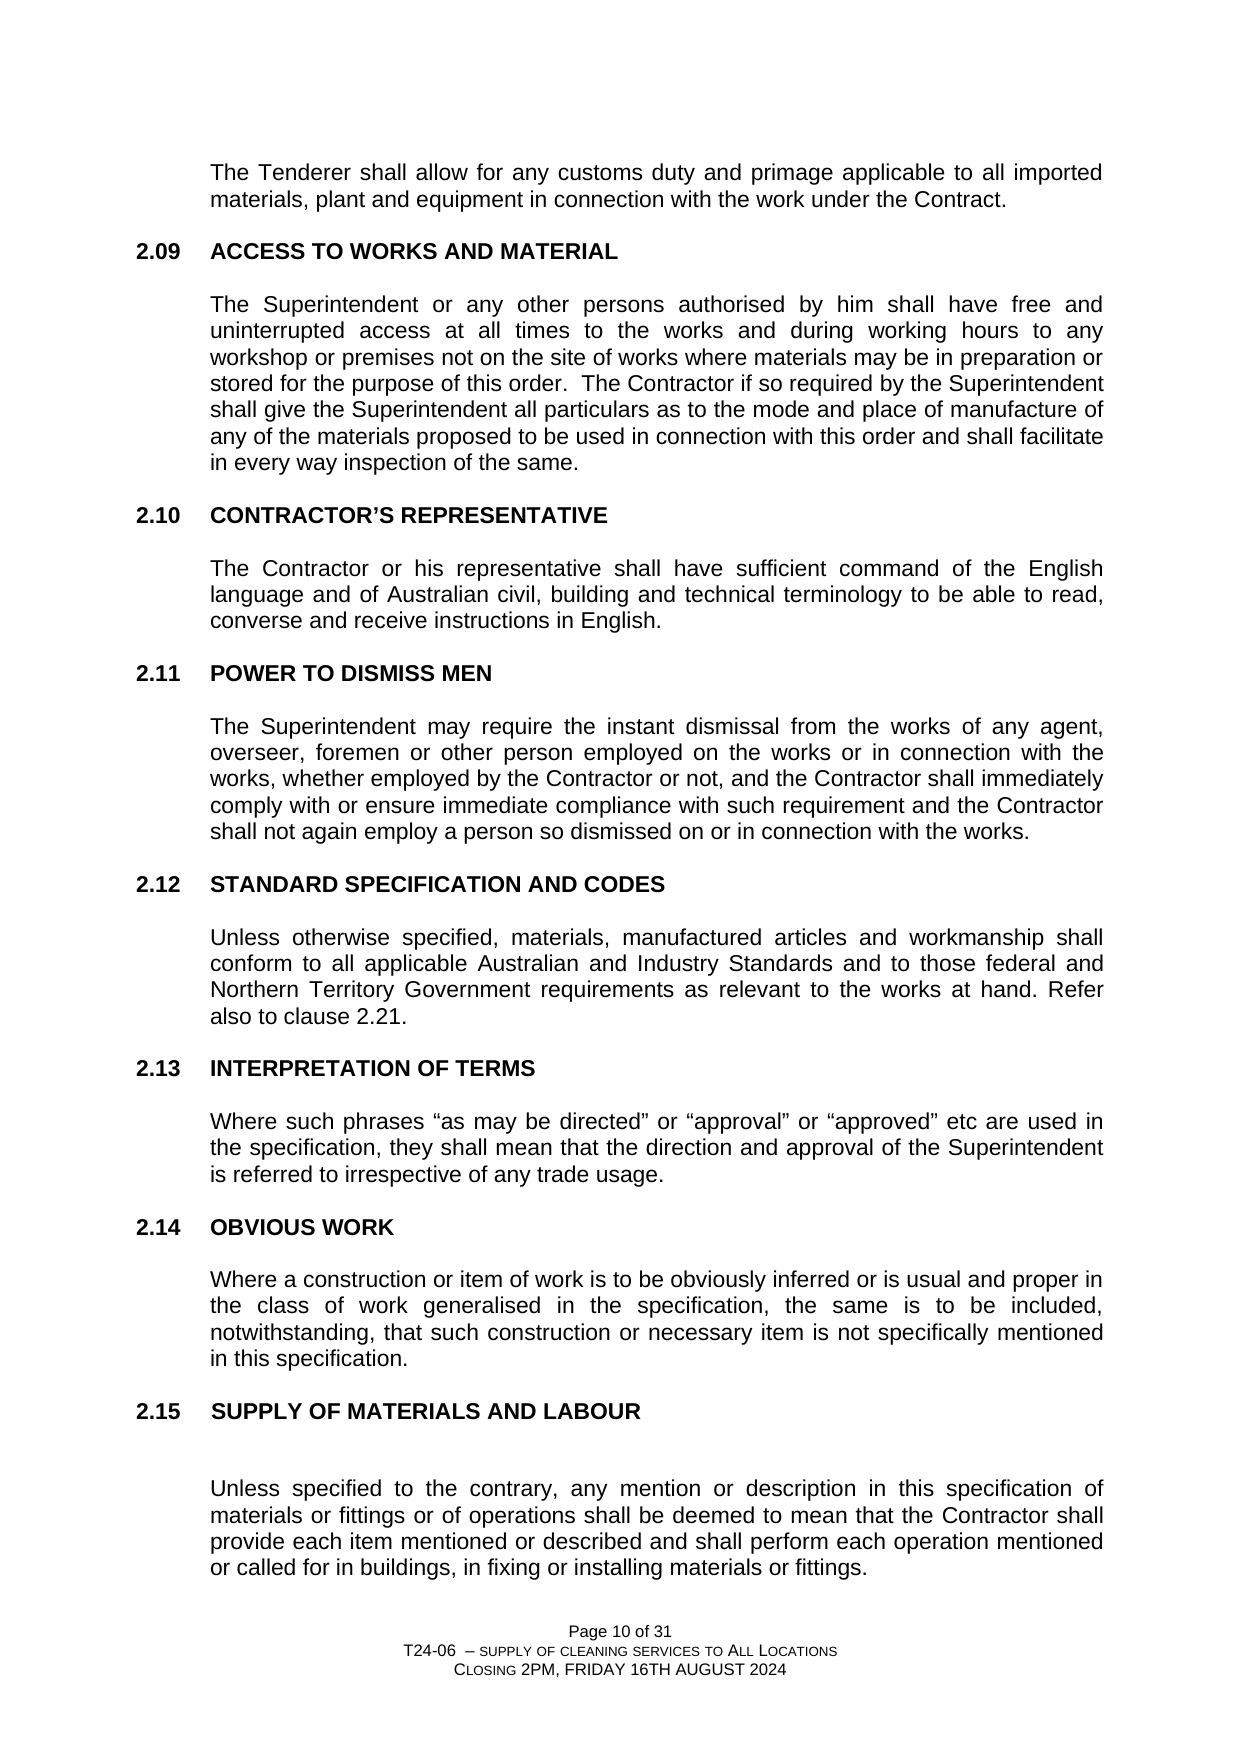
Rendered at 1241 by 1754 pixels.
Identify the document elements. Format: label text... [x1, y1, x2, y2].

text The Tenderer shall allow for any customs duty and primage applicable to all imported materials, plant and equipment in connection with the work under the Contract. [210, 159, 1104, 212]
text Where a construction or item of work is to be obviously inferred or is usual and proper in the class of work generalised in the specification, the same is to be included, notwithstanding, that such construction or necessary item is not specifically mentioned in this specification. [210, 1266, 1104, 1372]
text The Superintendent or any other persons authorised by him shall have free and uninterrupted access at all times to the works and during working hours to any workshop or premises not on the site of works where materials may be in preparation or stored for the purpose of this order. The Contractor if so required by the Superintendent shall give the Superintendent all particulars as to the mode and place of manufacture of any of the materials proposed to be used in connection with this order and shall facilitate in every way inspection of the same. [210, 291, 1104, 476]
text Unless specified to the contrary, any mention or description in this specification of materials or fittings or of operations shall be deemed to mean that the Contractor shall provide each item mentioned or described and shall perform each operation mentioned or called for in buildings, in fixing or installing materials or fittings. [210, 1475, 1104, 1581]
text 2.09 ACCESS TO WORKS AND MATERIAL [136, 238, 1104, 265]
text Unless otherwise specified, materials, manufactured articles and workmanship shall conform to all applicable Australian and Industry Standards and to those federal and Northern Territory Government requirements as relevant to the works at hand. Refer also to clause 2.21. [210, 923, 1104, 1029]
text The Superintendent may require the instant dismissal from the works of any agent, overseer, foremen or other person employed on the works or in connection with the works, whether employed by the Contractor or not, and the Contractor shall immediately comply with or ensure immediate compliance with such requirement and the Contractor shall not again employ a person so dismissed on or in connection with the works. [210, 713, 1104, 844]
text Where such phrases “as may be directed” or “approval” or “approved” etc are used in the specification, they shall mean that the direction and approval of the Superintendent is referred to irrespective of any trade usage. [210, 1108, 1104, 1187]
text 2.13 INTERPRETATION OF TERMS [136, 1055, 1104, 1082]
text 2.11 POWER TO DISMISS MEN [136, 660, 1104, 686]
text 2.12 STANDARD SPECIFICATION AND CODES [136, 871, 1104, 897]
text 2.14 OBVIOUS WORK [136, 1213, 1104, 1240]
text 2.15 SUPPLY OF MATERIALS AND LABOUR [136, 1398, 1104, 1424]
text The Contractor or his representative shall have sufficient command of the English language and of Australian civil, building and technical terminology to be able to read, converse and receive instructions in English. [210, 554, 1104, 634]
text 2.10 CONTRACTOR’S REPRESENTATIVE [136, 502, 1104, 528]
